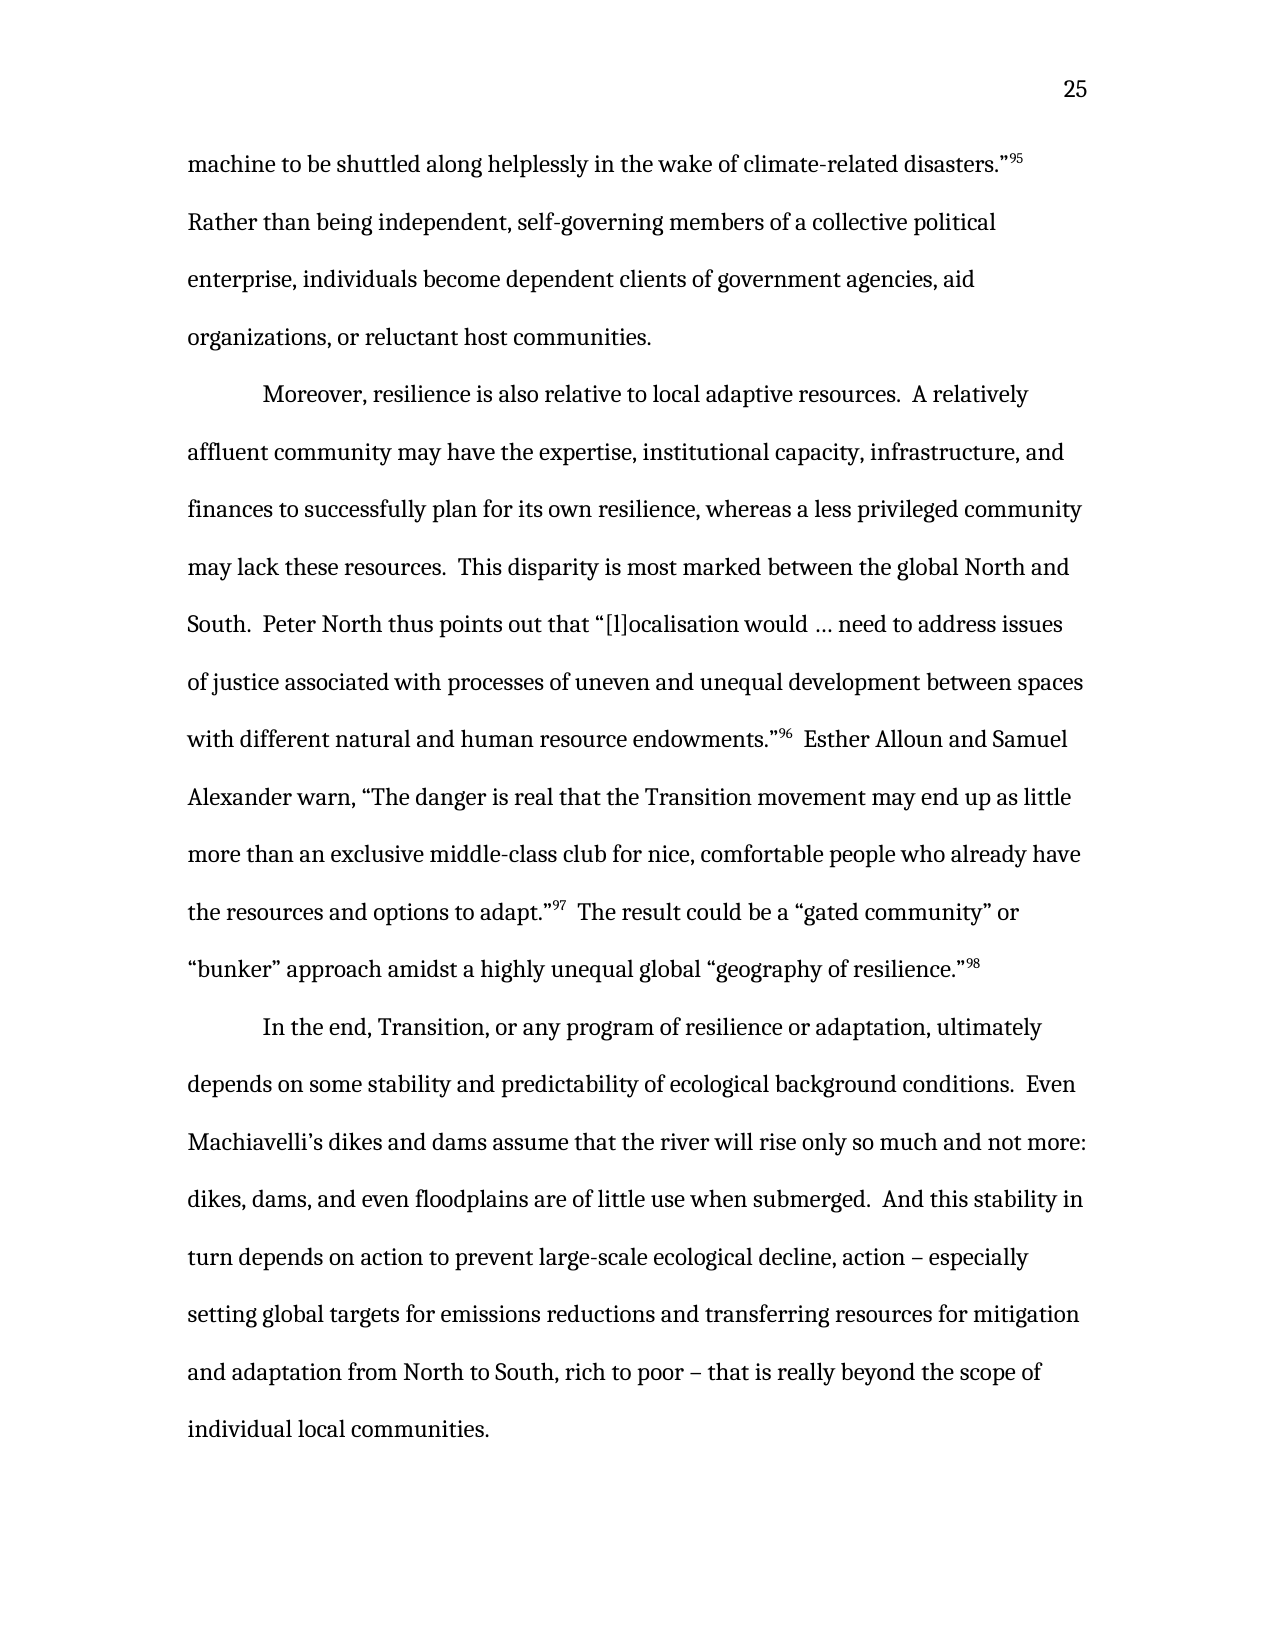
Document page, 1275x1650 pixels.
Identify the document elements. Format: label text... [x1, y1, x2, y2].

text In the end, Transition, or any program of resilience or adaptation, ultimately depends on some stability and predictability of ecological background conditions. Even Machiavelli’s dikes and dams assume that the river will rise only so much and not more: dikes, dams, and even floodplains are of little use when submerged. And this stability in turn depends on action to prevent large-scale ecological decline, action – especially setting global targets for emissions reductions and transferring resources for mitigation and adaptation from North to South, rich to poor – that is really beyond the scope of individual local communities. [187, 1012, 1087, 1444]
text Moreover, resilience is also relative to local adaptive resources. A relatively affluent community may have the expertise, institutional capacity, infrastructure, and finances to successfully plan for its own resilience, whereas a less privileged community may lack these resources. This disparity is most marked between the global North and South. Peter North thus points out that “[l]ocalisation would … need to address issues of justice associated with processes of uneven and unequal development between spaces with different natural and human resource endowments.” Esther Alloun and Samuel Alexander warn, “The danger is real that the Transition movement may end up as little more than an exclusive middle-class club for nice, comfortable people who already have the resources and options to adapt.” The result could be a “gated community” or “bunker” approach amidst a highly unequal global “geography of resilience.” [187, 380, 1087, 984]
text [187, 150, 1087, 351]
